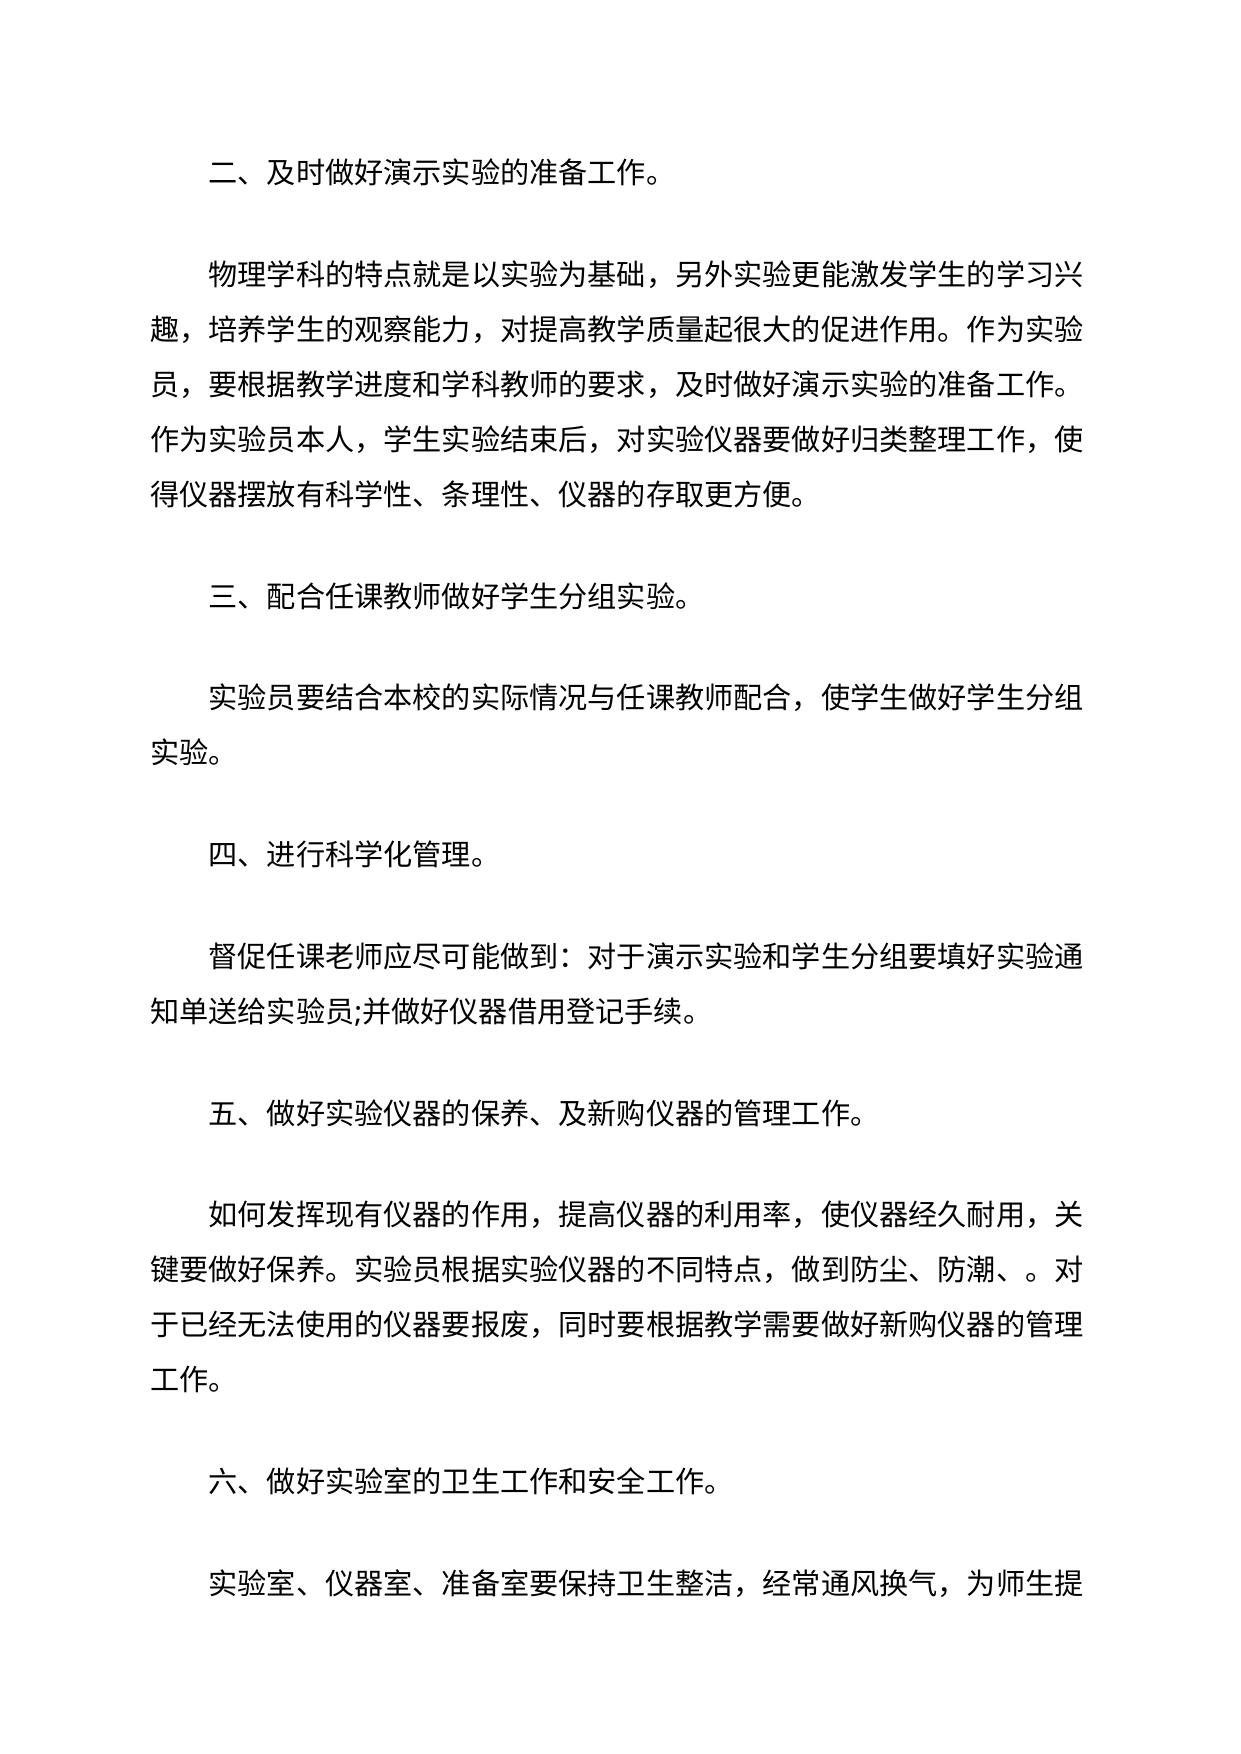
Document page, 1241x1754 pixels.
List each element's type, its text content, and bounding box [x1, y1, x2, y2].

text 四、进行科学化管理。 [150, 832, 1090, 874]
text 五、做好实验仪器的保养、及新购仪器的管理工作。 [150, 1090, 1090, 1132]
text 督促任课老师应尽可能做到：对于演示实验和学生分组要填好实验通知单送给实验员;并做好仪器借用登记手续。 [150, 933, 1090, 1031]
text 实验员要结合本校的实际情况与任课教师配合，使学生做好学生分组实验。 [150, 675, 1090, 772]
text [150, 1560, 1090, 1602]
text 三、配合任课教师做好学生分组实验。 [150, 573, 1090, 615]
text 如何发挥现有仪器的作用，提高仪器的利用率，使仪器经久耐用，关键要做好保养。实验员根据实验仪器的不同特点，做到防尘、防潮、。对于已经无法使用的仪器要报废，同时要根据教学需要做好新购仪器的管理工作。 [150, 1192, 1090, 1399]
text 六、做好实验室的卫生工作和安全工作。 [150, 1458, 1090, 1501]
text 物理学科的特点就是以实验为基础，另外实验更能激发学生的学习兴趣，培养学生的观察能力，对提高教学质量起很大的促进作用。作为实验员，要根据教学进度和学科教师的要求，及时做好演示实验的准备工作。作为实验员本人，学生实验结束后，对实验仪器要做好归类整理工作，使得仪器摆放有科学性、条理性、仪器的存取更方便。 [150, 252, 1090, 514]
text 二、及时做好演示实验的准备工作。 [150, 150, 1090, 192]
